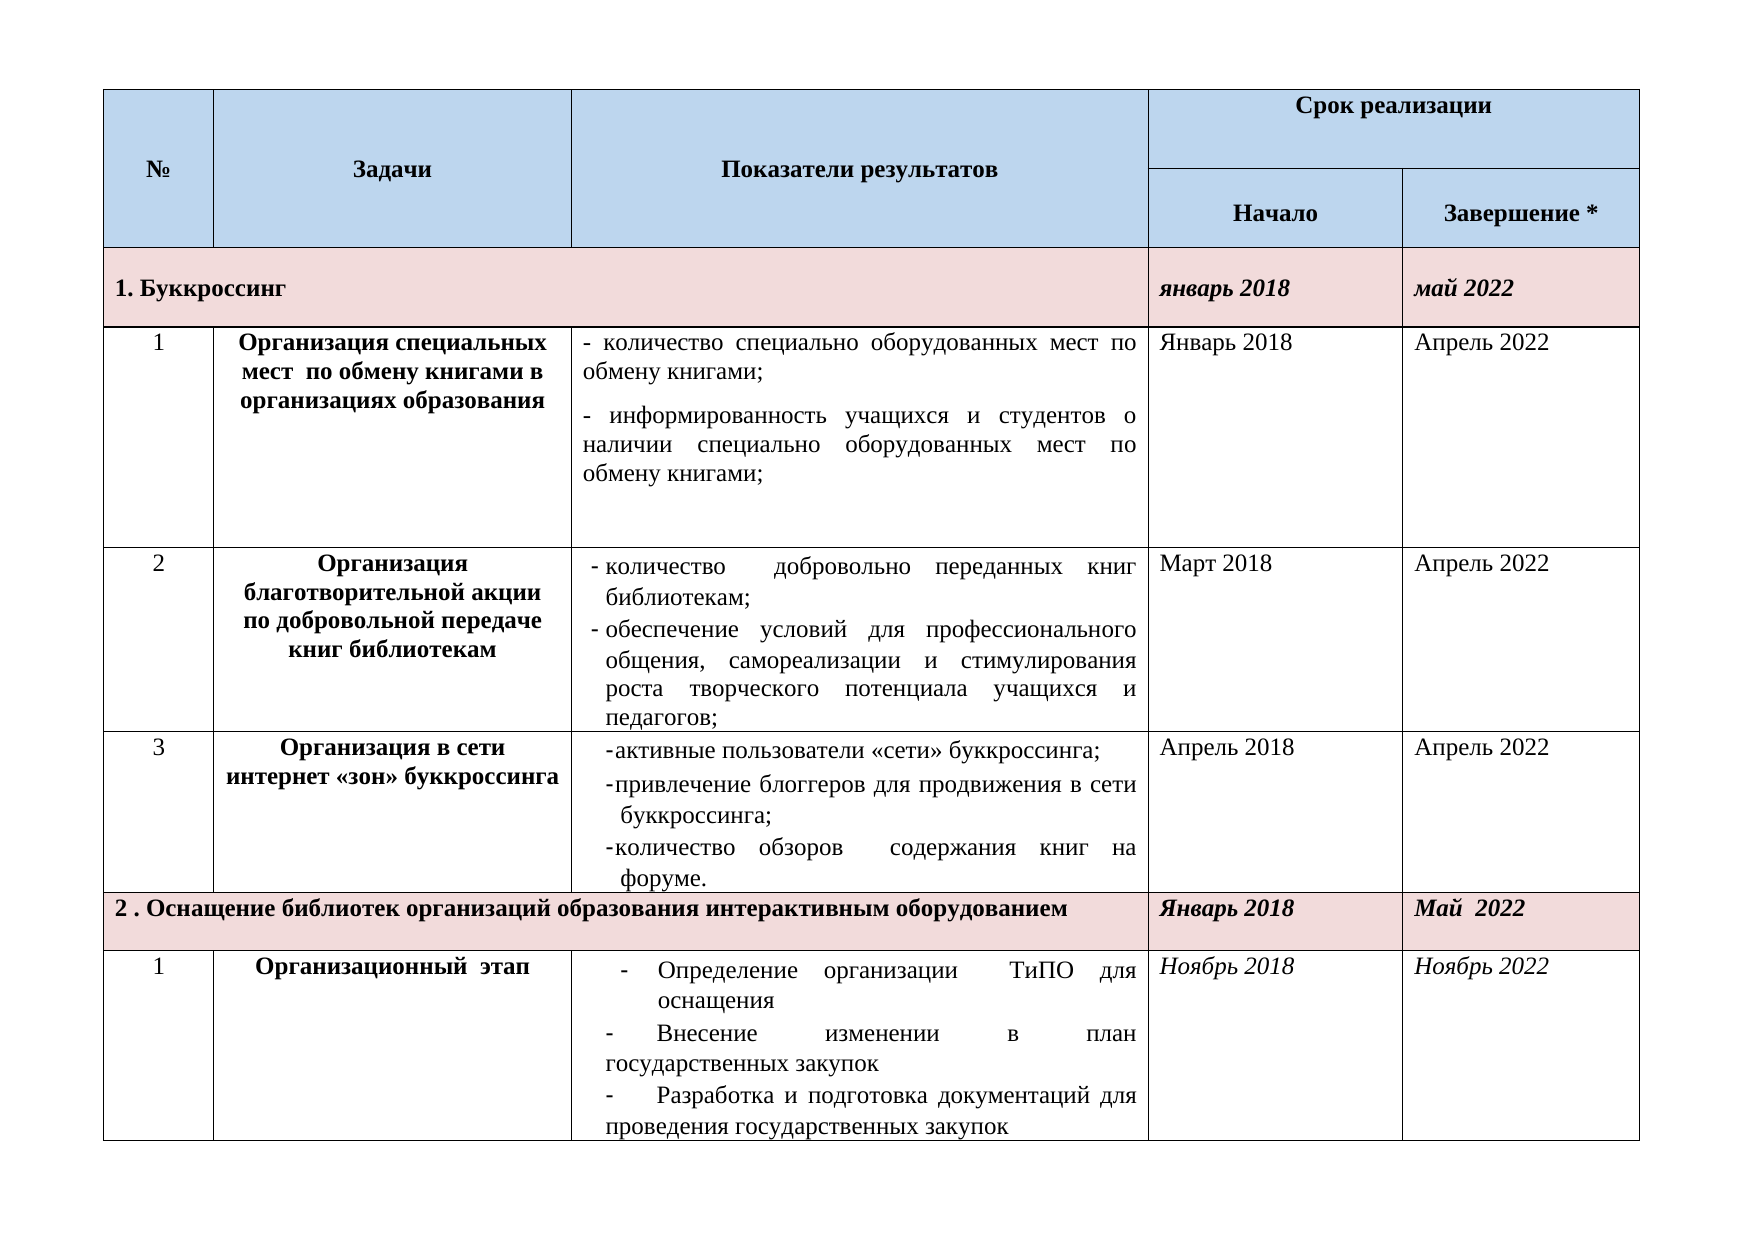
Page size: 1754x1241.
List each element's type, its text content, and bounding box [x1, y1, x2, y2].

table_header Задачи [214, 90, 571, 247]
table_cell Организация в сети интернет «зон» буккроссинга [214, 732, 571, 892]
table_cell Организация благотворительной акции по добровольной передаче книг библиотекам [214, 548, 571, 731]
table_cell Март 2018 [1149, 548, 1402, 731]
table_cell май 2022 [1403, 248, 1639, 326]
table_cell Начало [1149, 169, 1402, 247]
table_cell Организация специальных мест по обмену книгами в организациях образования [214, 328, 571, 547]
table_cell Определение организации ТиПО для оснащения Внесение изменении в план государственных закупок Разработка и подготовка документаций для проведения государственных закупок [572, 951, 1148, 1140]
table_header Срок реализации [1149, 90, 1639, 168]
table_cell 3 [104, 732, 213, 892]
table_cell Апрель 2022 [1403, 548, 1639, 731]
table_cell Ноябрь 2022 [1403, 951, 1639, 1140]
table_cell количество добровольно переданных книг библиотекам; обеспечение условий для профессионального общения, самореализации и стимулирования роста творческого потенциала учащихся и педагогов; [572, 548, 1148, 731]
table_cell Ноябрь 2018 [1149, 951, 1402, 1140]
table_cell Организационный этап [214, 951, 571, 1140]
table_cell 1 [104, 328, 213, 547]
table_cell Завершение * [1403, 169, 1639, 247]
table_cell 1 [104, 951, 213, 1140]
table_cell Апрель 2022 [1403, 328, 1639, 547]
table_cell Май 2022 [1403, 893, 1639, 950]
table_cell 2 [104, 548, 213, 731]
table_cell Январь 2018 [1149, 893, 1402, 950]
table_cell январь 2018 [1149, 248, 1402, 326]
table_cell - количество специально оборудованных мест по обмену книгами; - информированность учащихся и студентов о наличии специально оборудованных мест по обмену книгами; [572, 328, 1148, 547]
table_header Показатели результатов [572, 90, 1148, 247]
table_cell Январь 2018 [1149, 328, 1402, 547]
table_cell активные пользователи «сети» буккроссинга; привлечение блоггеров для продвижения в сети буккроссинга; количество обзоров содержания книг на форуме. [572, 732, 1148, 892]
table_cell 1. Буккроссинг [104, 248, 1148, 326]
table_cell Апрель 2018 [1149, 732, 1402, 892]
table_header № [104, 90, 213, 247]
table_cell Апрель 2022 [1403, 732, 1639, 892]
table_cell 2 . Оснащение библиотек организаций образования интерактивным оборудованием [104, 893, 1148, 950]
